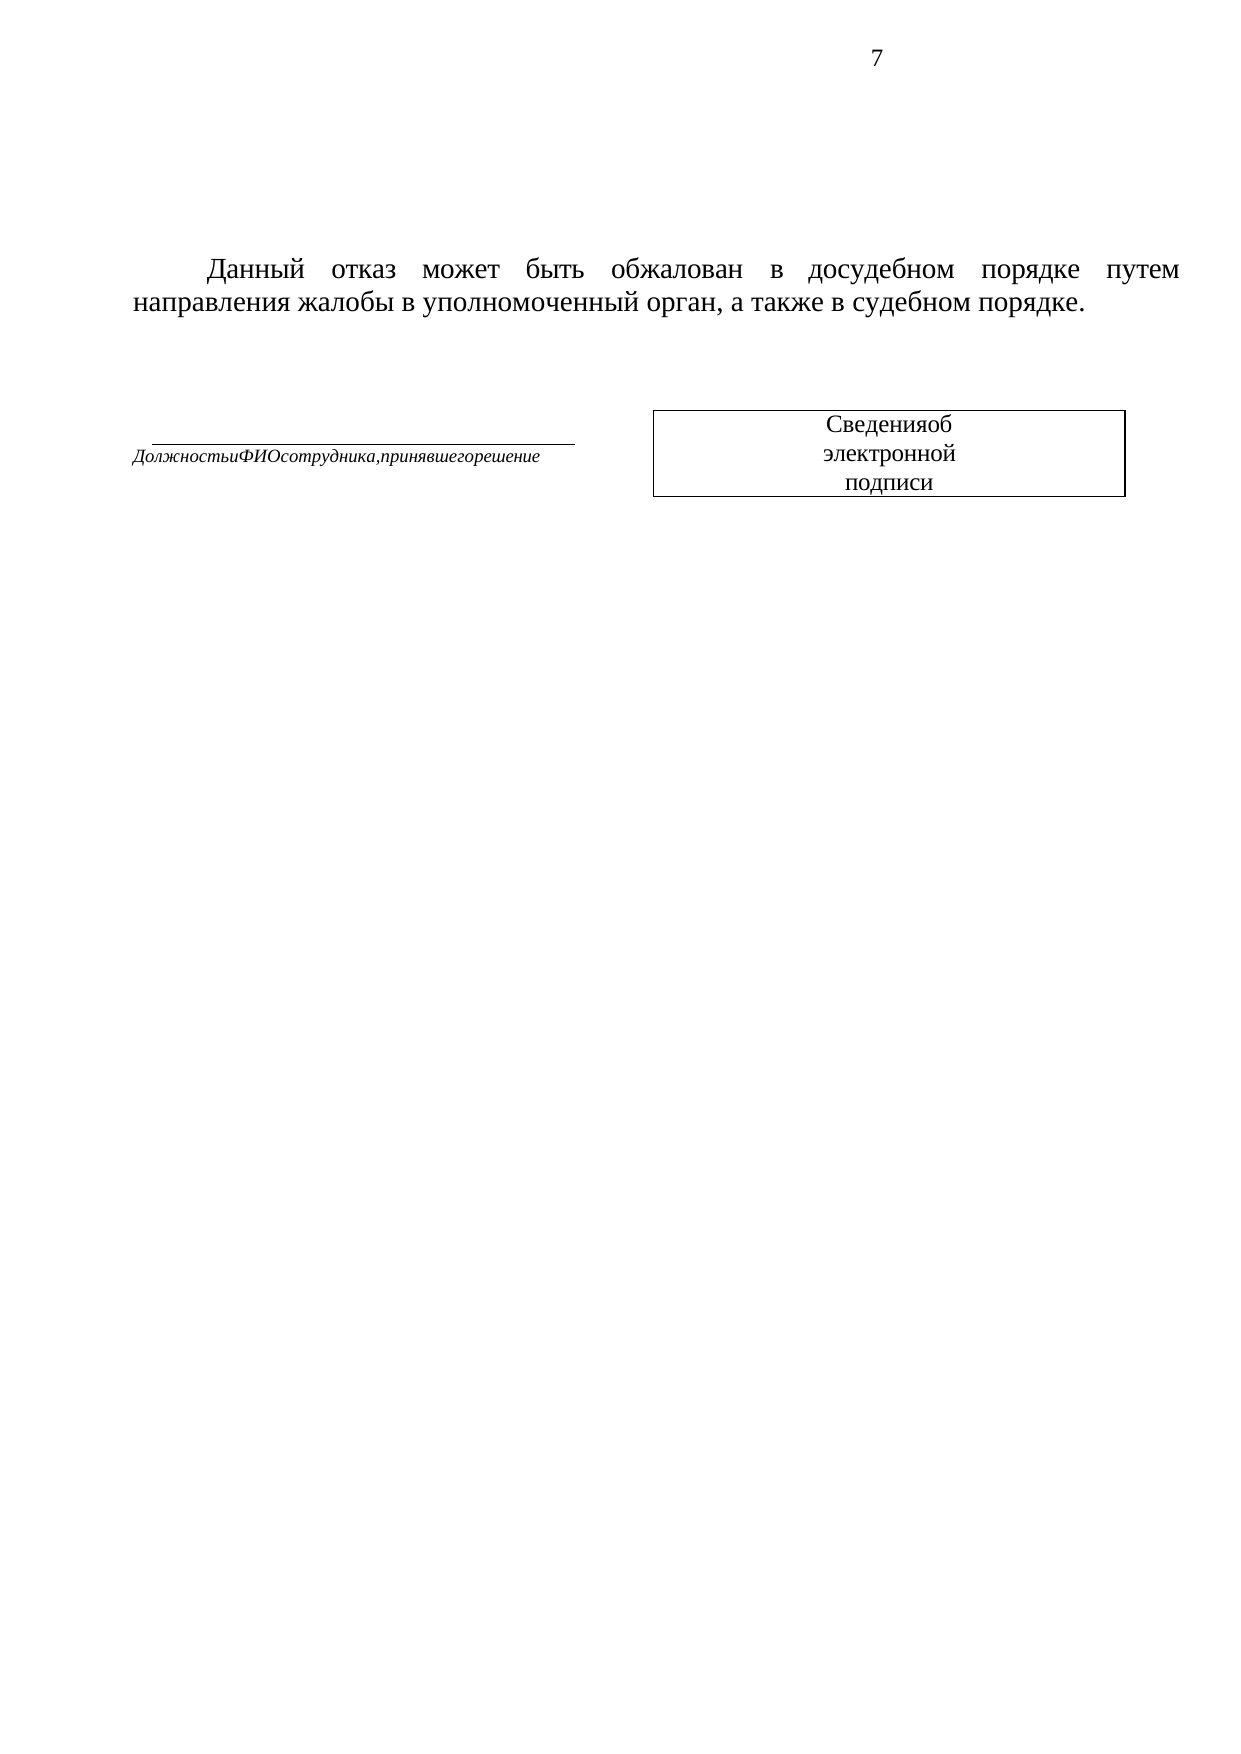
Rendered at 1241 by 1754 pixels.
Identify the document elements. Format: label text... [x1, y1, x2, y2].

table_header ДолжностьиФИОсотрудника,принявшегорешение [128, 410, 653, 496]
text Данный отказ может быть обжалован в досудебном порядке путем направления жалобы в уполномоченный орган, а также в судебном порядке. [133, 251, 1181, 318]
table_header Сведенияоб электронной подписи [654, 411, 1124, 496]
